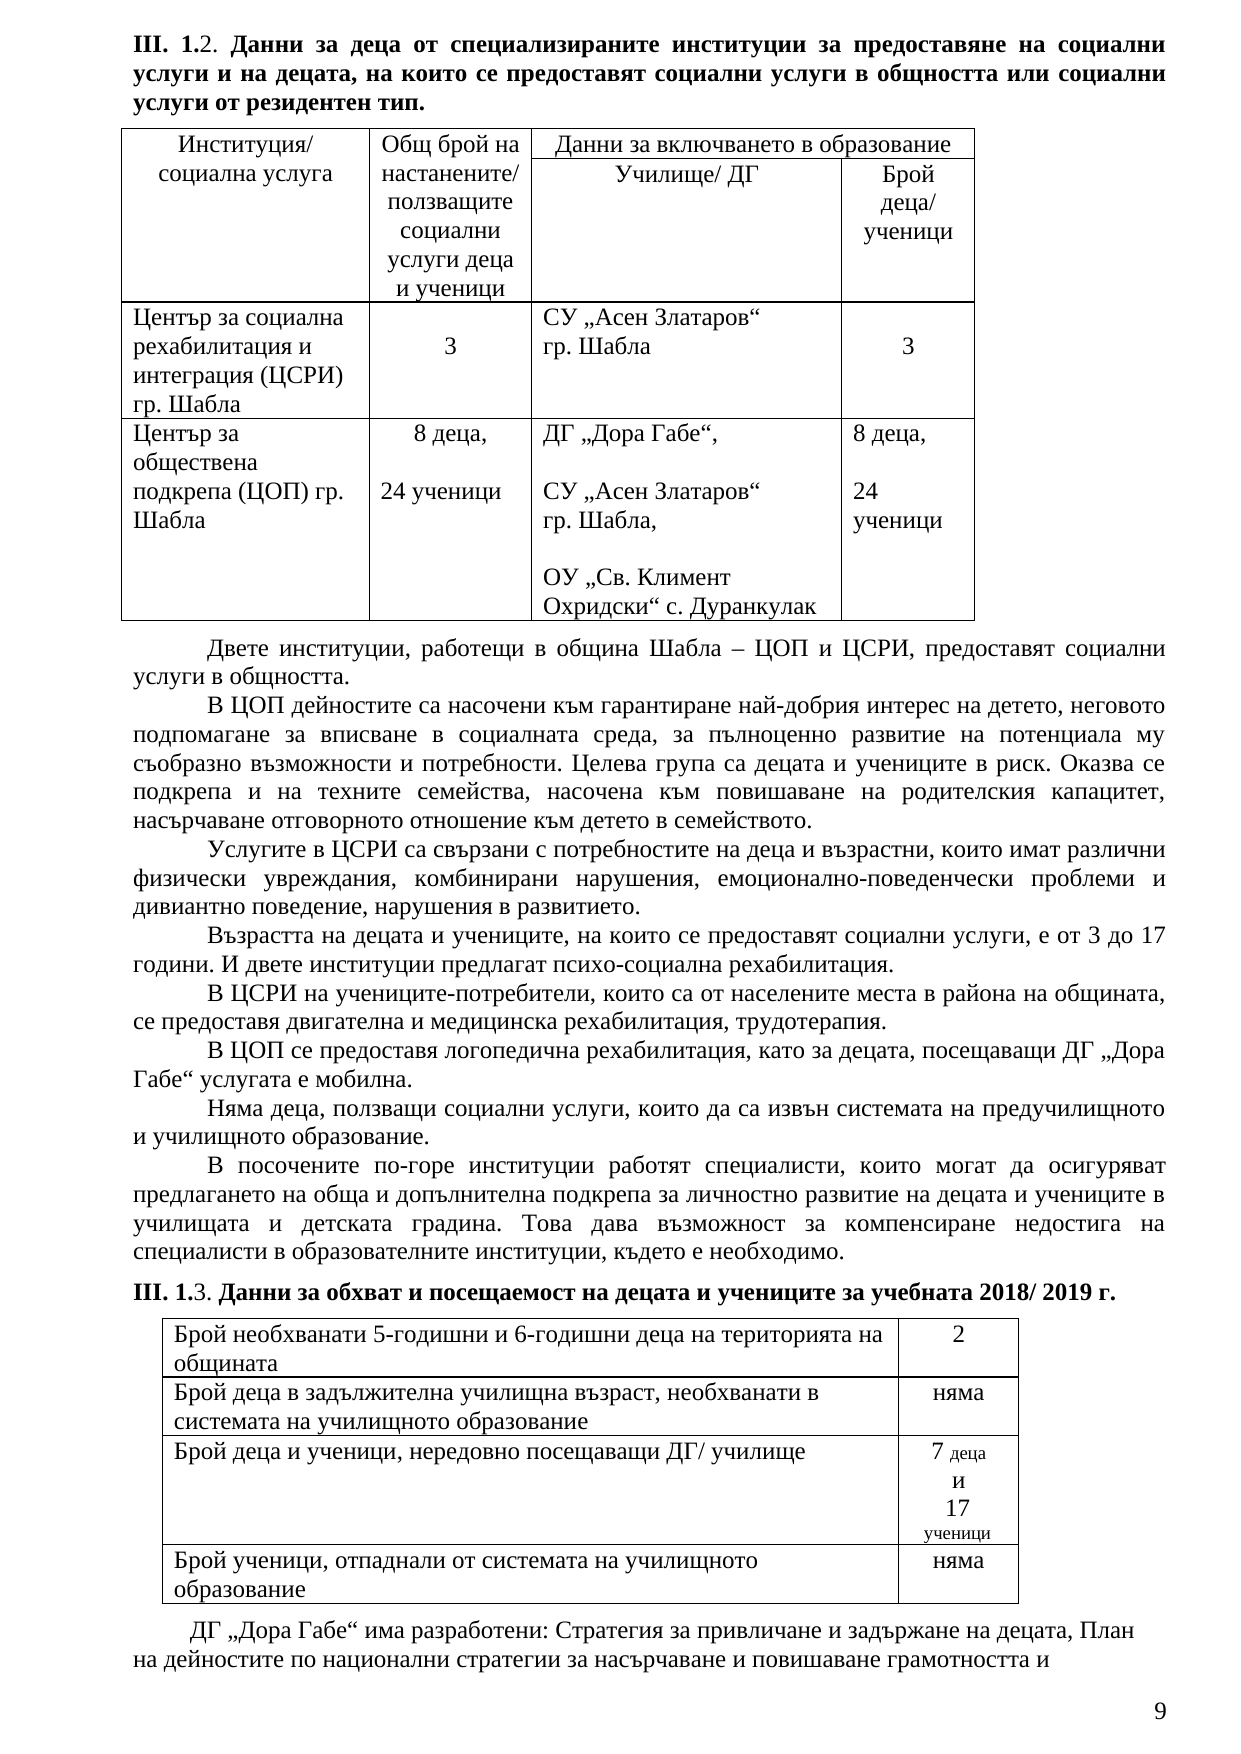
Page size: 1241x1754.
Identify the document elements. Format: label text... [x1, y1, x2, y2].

text Няма деца, ползващи социални услуги, които да са извън системата на предучилищното и училищното образование. [133, 1093, 1167, 1150]
table_cell Брой деца и ученици, нередовно посещаващи ДГ/ училище [163, 1436, 898, 1544]
text III. 1.2. Данни за деца от специализираните институции за предоставяне на социални услуги и на децата, на които се предоставят социални услуги в общността или социални услуги от резидентен тип. [133, 29, 1167, 116]
table_cell 8 деца, 24 ученици [370, 419, 531, 620]
text В ЦОП дейностите са насочени към гарантиране най-добрия интерес на детето, неговото подпомагане за вписване в социалната среда, за пълноценно развитие на потенциала му съобразно възможности и потребности. Целева група са децата и учениците в риск. Оказва се подкрепа и на техните семейства, насочена към повишаване на родителския капацитет, насърчаване отговорното отношение към детето в семейството. [133, 690, 1167, 834]
table_cell Център за обществена подкрепа (ЦОП) гр. Шабла [122, 419, 369, 620]
table_cell СУ „Асен Златаров“ гр. Шабла [532, 303, 841, 417]
table_header 2 [899, 1319, 1018, 1376]
text Двете институции, работещи в община Шабла – ЦОП и ЦСРИ, предоставят социални услуги в общността. [133, 633, 1167, 690]
table_cell Брой деца в задължителна училищна възраст, необхванати в системата на училищното образование [163, 1378, 898, 1435]
text В ЦСРИ на учениците-потребители, които са от населените места в района на общината, се предоставя двигателна и медицинска рехабилитация, трудотерапия. [133, 978, 1167, 1035]
table_cell ДГ „Дора Габе“, СУ „Асен Златаров“ гр. Шабла, ОУ „Св. Климент Охридски“ с. Дуранкулак [532, 419, 841, 620]
table_header Общ брой на настанените/ ползващите социални услуги деца и ученици [370, 129, 531, 301]
table_cell Брой деца/ ученици [842, 159, 974, 301]
table_cell 8 деца, 24 ученици [842, 419, 974, 620]
table_header Брой необхванати 5-годишни и 6-годишни деца на територията на общината [163, 1319, 898, 1376]
text Услугите в ЦСРИ са свързани с потребностите на деца и възрастни, които имат различни физически увреждания, комбинирани нарушения, емоционално-поведенчески проблеми и дивиантно поведение, нарушения в развитието. [133, 834, 1167, 920]
table_cell 3 [842, 303, 974, 417]
table_header Данни за включването в образование [532, 129, 974, 158]
table_header Институция/ социална услуга [122, 129, 369, 301]
table_cell няма [899, 1545, 1018, 1602]
table_cell 7 деца и 17 ученици [899, 1436, 1018, 1544]
table_cell 3 [370, 303, 531, 417]
list III. 1.3. Данни за обхват и посещаемост на децата и учениците за учебната 2018/ 2019 г. [133, 1277, 1167, 1306]
text В ЦОП се предоставя логопедична рехабилитация, като за децата, посещаващи ДГ „Дора Габе“ услугата е мобилна. [133, 1035, 1167, 1093]
table_cell Училище/ ДГ [532, 159, 841, 301]
table_cell Център за социална рехабилитация и интеграция (ЦСРИ) гр. Шабла [122, 303, 369, 417]
table_cell Брой ученици, отпаднали от системата на училищното образование [163, 1545, 898, 1602]
text Възрастта на децата и учениците, на които се предоставят социални услуги, е от 3 до 17 години. И двете институции предлагат психо-социална рехабилитация. [133, 920, 1167, 978]
text В посочените по-горе институции работят специалисти, които могат да осигуряват предлагането на обща и допълнителна подкрепа за личностно развитие на децата и учениците в училищата и детската градина. Това дава възможност за компенсиране недостига на специалисти в образователните институции, където е необходимо. [133, 1150, 1167, 1265]
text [133, 1615, 1167, 1673]
table_cell няма [899, 1378, 1018, 1435]
